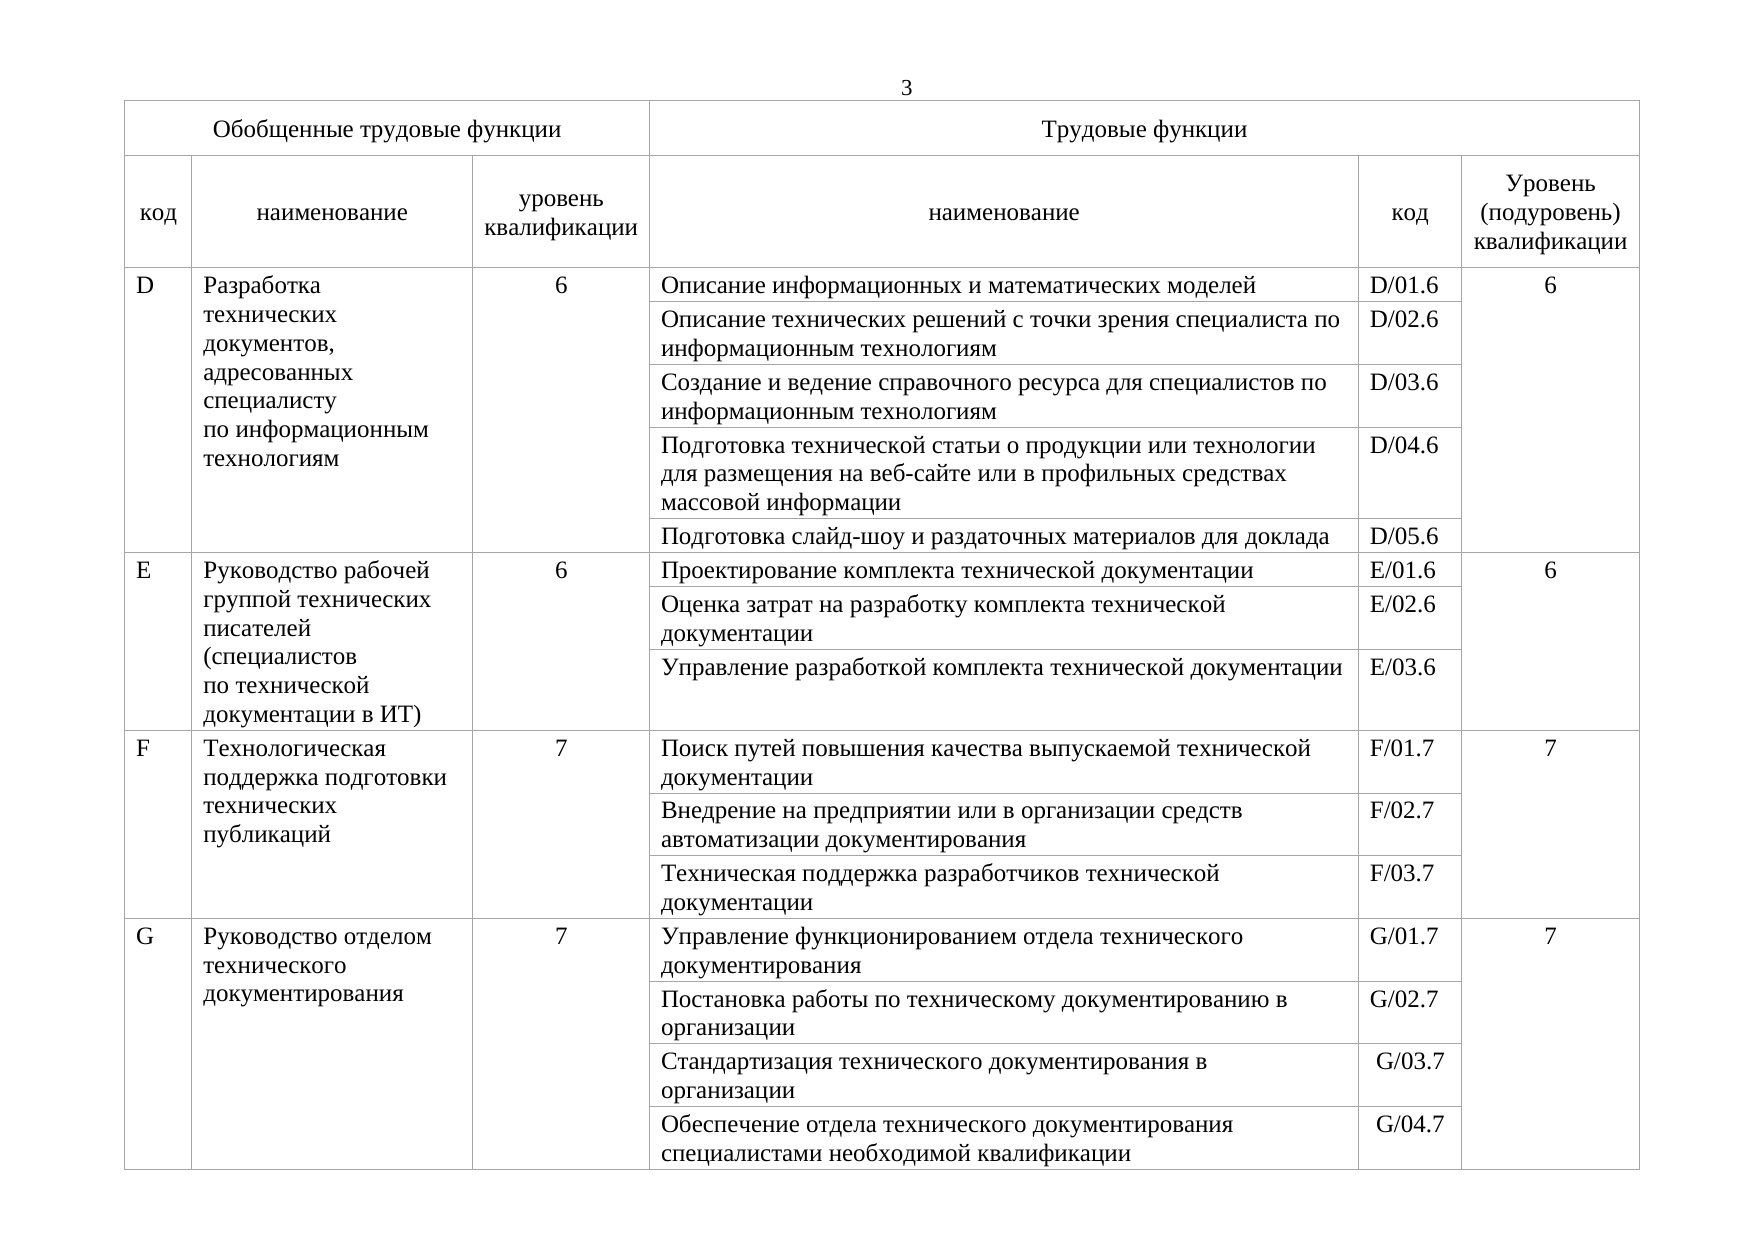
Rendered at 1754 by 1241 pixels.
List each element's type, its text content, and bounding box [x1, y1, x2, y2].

table_cell G/03.7 [1359, 1044, 1461, 1106]
table_cell Создание и ведение справочного ресурса для специалистов по информационным технологиям [650, 365, 1358, 427]
table_cell E/02.6 [1359, 587, 1461, 649]
table_cell D/04.6 [1359, 428, 1461, 518]
table_cell Постановка работы по техническому документированию в организации [650, 982, 1358, 1043]
table_cell Управление разработкой комплекта технической документации [650, 650, 1358, 730]
table_cell Поиск путей повышения качества выпускаемой технической документации [650, 731, 1358, 792]
table_cell Подготовка слайд-шоу и раздаточных материалов для доклада [650, 519, 1358, 552]
table_cell D/03.6 [1359, 365, 1461, 427]
table_cell Руководство отделом технического документирования [192, 919, 472, 1169]
table_cell наименование [650, 156, 1358, 267]
table_cell 7 [473, 919, 649, 1169]
table_cell F/02.7 [1359, 794, 1461, 855]
table_cell наименование [192, 156, 472, 267]
table_cell 6 [1462, 553, 1639, 730]
table_cell 7 [473, 731, 649, 918]
table_cell Управление функционированием отдела технического документирования [650, 919, 1358, 981]
table_cell Уровень (подуровень) квалификации [1462, 156, 1639, 267]
table_cell Оценка затрат на разработку комплекта технической документации [650, 587, 1358, 649]
table_cell E [125, 553, 191, 730]
table_cell уровень квалификации [473, 156, 649, 267]
table_cell код [1359, 156, 1461, 267]
table_cell D/01.6 [1359, 268, 1461, 301]
table_cell 7 [1462, 731, 1639, 918]
table_cell F [125, 731, 191, 918]
table_cell Описание информационных и математических моделей [650, 268, 1358, 301]
table_cell 6 [473, 553, 649, 730]
table_cell F/03.7 [1359, 856, 1461, 918]
table_cell код [125, 156, 191, 267]
table_cell G [125, 919, 191, 1169]
table_cell F/01.7 [1359, 731, 1461, 792]
table_cell G/04.7 [1359, 1107, 1461, 1169]
table_cell Техническая поддержка разработчиков технической документации [650, 856, 1358, 918]
table_cell Руководство рабочей группой технических писателей (специалистов по технической документации в ИТ) [192, 553, 472, 730]
table_cell Проектирование комплекта технической документации [650, 553, 1358, 586]
table_cell G/01.7 [1359, 919, 1461, 981]
table_header Трудовые функции [650, 101, 1639, 155]
table_cell 7 [1462, 919, 1639, 1169]
table_cell Стандартизация технического документирования в организации [650, 1044, 1358, 1106]
table_cell E/03.6 [1359, 650, 1461, 730]
table_cell Внедрение на предприятии или в организации средств автоматизации документирования [650, 794, 1358, 855]
table_cell Подготовка технической статьи о продукции или технологии для размещения на веб-сайте или в профильных средствах массовой информации [650, 428, 1358, 518]
table_cell Разработка технических документов, адресованных специалисту по информационным технологиям [192, 268, 472, 552]
table_cell D [125, 268, 191, 552]
table_cell 6 [1462, 268, 1639, 552]
table_cell Обеспечение отдела технического документирования специалистами необходимой квалификации [650, 1107, 1358, 1169]
table_cell 6 [473, 268, 649, 552]
table_cell Описание технических решений с точки зрения специалиста по информационным технологиям [650, 302, 1358, 364]
table_header Обобщенные трудовые функции [125, 101, 649, 155]
table_cell E/01.6 [1359, 553, 1461, 586]
table_cell D/02.6 [1359, 302, 1461, 364]
table_cell D/05.6 [1359, 519, 1461, 552]
table_cell G/02.7 [1359, 982, 1461, 1043]
table_cell Технологическая поддержка подготовки технических публикаций [192, 731, 472, 918]
